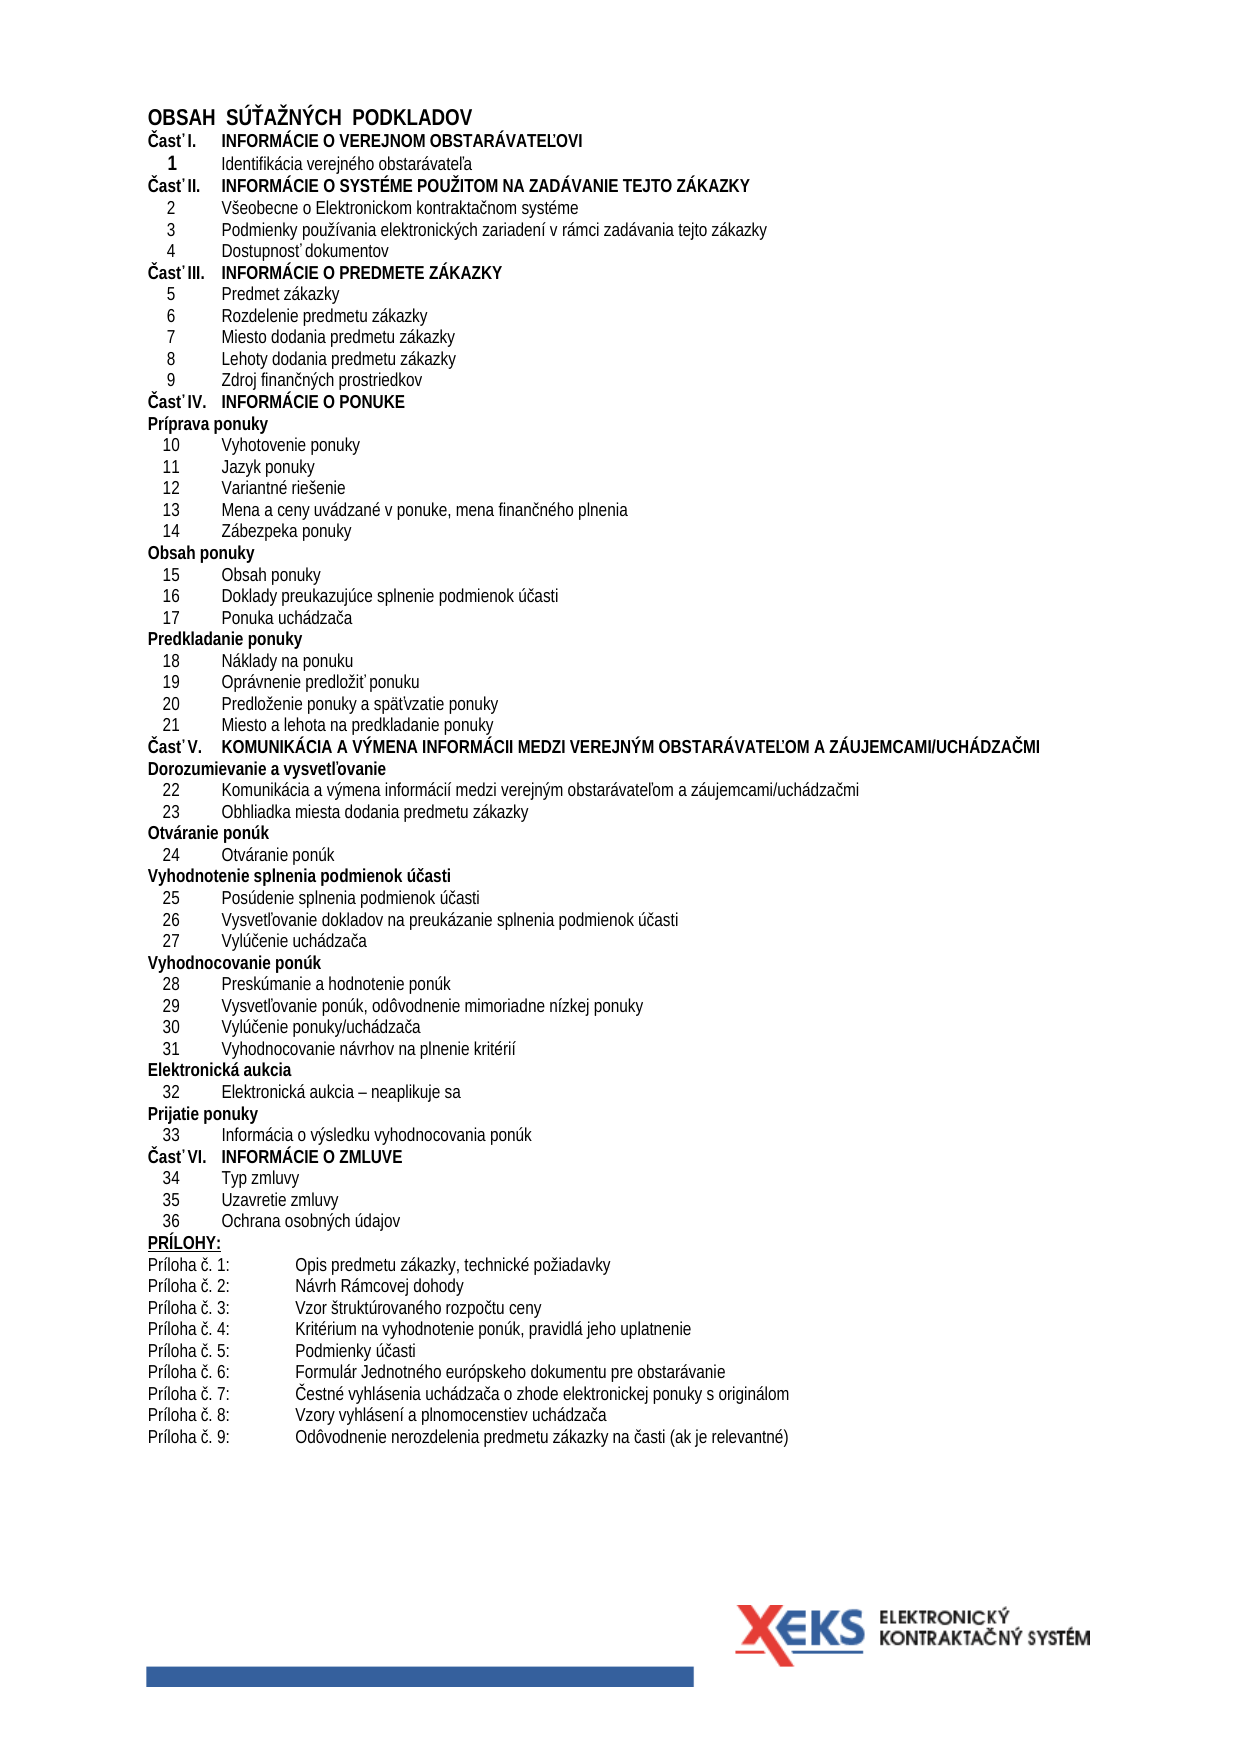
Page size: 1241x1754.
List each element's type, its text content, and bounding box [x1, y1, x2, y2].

text 31 Vyhodnocovanie návrhov na plnenie kritérií [162, 1038, 1093, 1059]
text 19 Oprávnenie predložiť ponuku [162, 671, 1093, 693]
text Predkladanie ponuky [148, 628, 1093, 650]
text 29 Vysvetľovanie ponúk, odôvodnenie mimoriadne nízkej ponuky [162, 995, 1093, 1016]
text 34 Typ zmluvy [162, 1167, 1093, 1189]
text 16 Doklady preukazujúce splnenie podmienok účasti [162, 585, 1093, 607]
text 14 Zábezpeka ponuky [162, 520, 1093, 542]
text Príloha č. 5: Podmienky účasti [148, 1340, 1093, 1361]
text OBSAH SÚŤAŽNÝCH PODKLADOV [148, 103, 1093, 130]
text 24 Otváranie ponúk [162, 844, 1093, 865]
text Časť III. INFORMÁCIE O PREDMETE ZÁKAZKY [148, 262, 1093, 283]
text 33 Informácia o výsledku vyhodnocovania ponúk [162, 1124, 1093, 1146]
text Časť VI. INFORMÁCIE O ZMLUVE [148, 1146, 1093, 1167]
text Otváranie ponúk [148, 822, 1093, 844]
text 2 Všeobecne o Elektronickom kontraktačnom systéme [162, 197, 1093, 218]
text Časť IV. INFORMÁCIE O PONUKE [148, 391, 1093, 412]
text 8 Lehoty dodania predmetu zákazky [162, 348, 1093, 369]
text 28 Preskúmanie a hodnotenie ponúk [162, 973, 1093, 995]
text 12 Variantné riešenie [162, 477, 1093, 499]
text 5 Predmet zákazky [162, 283, 1093, 305]
text Príloha č. 2: Návrh Rámcovej dohody [148, 1275, 1093, 1297]
text 11 Jazyk ponuky [162, 456, 1093, 477]
text 15 Obsah ponuky [162, 563, 1093, 585]
text 17 Ponuka uchádzača [162, 607, 1093, 628]
text 25 Posúdenie splnenia podmienok účasti [162, 887, 1093, 908]
text Príloha č. 3: Vzor štruktúrovaného rozpočtu ceny [148, 1297, 1093, 1318]
text Vyhodnotenie splnenia podmienok účasti [148, 865, 1093, 887]
text Príloha č. 6: Formulár Jednotného európskeho dokumentu pre obstarávanie [148, 1361, 1093, 1383]
text PRÍLOHY: [148, 1232, 1093, 1253]
text 35 Uzavretie zmluvy [162, 1189, 1093, 1210]
text 21 Miesto a lehota na predkladanie ponuky [162, 714, 1093, 736]
text 20 Predloženie ponuky a späťvzatie ponuky [162, 693, 1093, 714]
text Príloha č. 8: Vzory vyhlásení a plnomocenstiev uchádzača [148, 1404, 1093, 1426]
text 3 Podmienky používania elektronických zariadení v rámci zadávania tejto zákazky [162, 218, 1093, 240]
text 30 Vylúčenie ponuky/uchádzača [162, 1016, 1093, 1038]
text Príloha č. 4: Kritérium na vyhodnotenie ponúk, pravidlá jeho uplatnenie [148, 1318, 1093, 1340]
text Elektronická aukcia [148, 1059, 1093, 1081]
text Prijatie ponuky [148, 1102, 1093, 1124]
text 9 Zdroj finančných prostriedkov [162, 369, 1093, 391]
list Identifikácia verejného obstarávateľa [167, 151, 1093, 175]
text Časť V. KOMUNIKÁCIA A VÝMENA INFORMÁCII MEDZI VEREJNÝM OBSTARÁVATEĽOM A ZÁUJEMCAMI/UCHÁDZAČMI [148, 736, 1093, 757]
text 13 Mena a ceny uvádzané v ponuke, mena finančného plnenia [162, 499, 1093, 520]
text 27 Vylúčenie uchádzača [162, 930, 1093, 952]
text 36 Ochrana osobných údajov [162, 1210, 1093, 1232]
text 22 Komunikácia a výmena informácií medzi verejným obstarávateľom a záujemcami/uchádzačmi [162, 779, 1093, 801]
text Príloha č. 9: Odôvodnenie nerozdelenia predmetu zákazky na časti (ak je relevantné) [148, 1426, 1093, 1447]
text Časť II. INFORMÁCIE O SYSTÉME POUŽITOM NA ZADÁVANIE TEJTO ZÁKAZKY [148, 175, 1093, 197]
text Príprava ponuky [148, 412, 1093, 434]
text 32 Elektronická aukcia – neaplikuje sa [162, 1081, 1093, 1102]
text Časť I. INFORMÁCIE O VEREJNOM OBSTARÁVATEĽOVI [148, 130, 1093, 151]
picture [146, 1605, 1090, 1687]
text 6 Rozdelenie predmetu zákazky [162, 305, 1093, 326]
text 7 Miesto dodania predmetu zákazky [162, 326, 1093, 348]
text 4 Dostupnosť dokumentov [162, 240, 1093, 262]
text 23 Obhliadka miesta dodania predmetu zákazky [162, 801, 1093, 822]
text 26 Vysvetľovanie dokladov na preukázanie splnenia podmienok účasti [162, 908, 1093, 930]
text Príloha č. 7: Čestné vyhlásenia uchádzača o zhode elektronickej ponuky s originálom [148, 1383, 1093, 1404]
text Obsah ponuky [148, 542, 1093, 563]
text Dorozumievanie a vysvetľovanie [148, 757, 1093, 779]
text Vyhodnocovanie ponúk [148, 952, 1093, 973]
text Príloha č. 1: Opis predmetu zákazky, technické požiadavky [148, 1253, 1093, 1275]
text 10 Vyhotovenie ponuky [162, 434, 1093, 456]
text 18 Náklady na ponuku [162, 650, 1093, 671]
